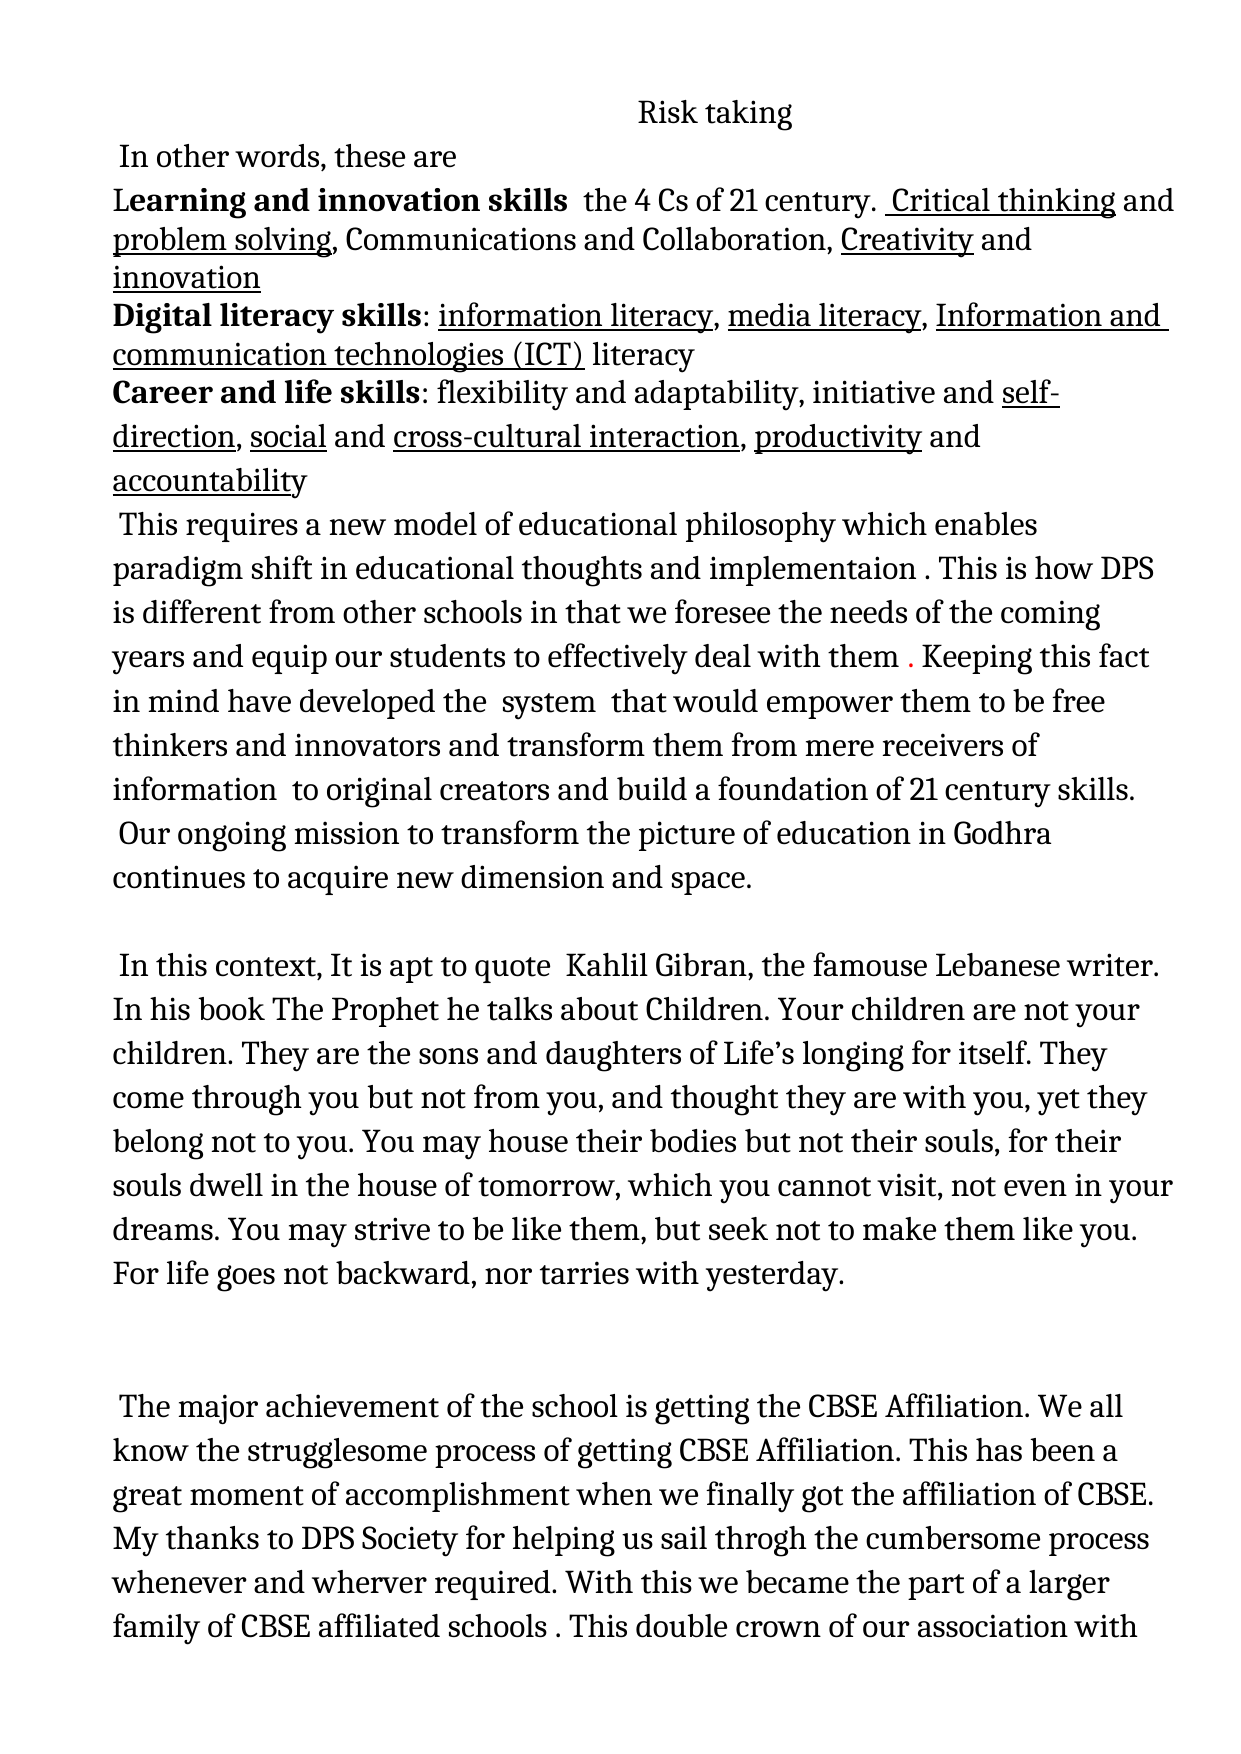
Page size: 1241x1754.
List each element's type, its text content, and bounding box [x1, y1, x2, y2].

text Our ongoing mission to transform the picture of education in Godhra continues to acquire new dimension and space. [112, 814, 1174, 897]
text In other words, these are [112, 138, 1174, 176]
text In this context, It is apt to quote Kahlil Gibran, the famouse Lebanese writer. In his book The Prophet he talks about Children. Your children are not your children. They are the sons and daughters of Life’s longing for itself. They come through you but not from you, and thought they are with you, yet they belong not to you. You may house their bodies but not their souls, for their souls dwell in the house of tomorrow, which you cannot visit, not even in your dreams. You may strive to be like them, but seek not to make them like you. For life goes not backward, nor tarries with yesterday. [112, 946, 1174, 1293]
text Learning and innovation skills the 4 Cs of 21 century. Critical thinking and problem solving, Communications and Collaboration, Creativity and innovation [112, 182, 1174, 297]
text Digital literacy skills: information literacy, media literacy, Information and communication technologies (ICT) literacy [112, 297, 1174, 373]
text Career and life skills: flexibility and adaptability, initiative and self-direction, social and cross-cultural interaction, productivity and accountability [112, 373, 1174, 500]
text Risk taking [112, 94, 1174, 132]
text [112, 1387, 1174, 1646]
text This requires a new model of educational philosophy which enables paradigm shift in educational thoughts and implementaion . This is how DPS is different from other schools in that we foresee the needs of the coming years and equip our students to effectively deal with them . Keeping this fact in mind have developed the system that would empower them to be free thinkers and innovators and transform them from mere receivers of information to original creators and build a foundation of 21 century skills. [112, 506, 1174, 808]
